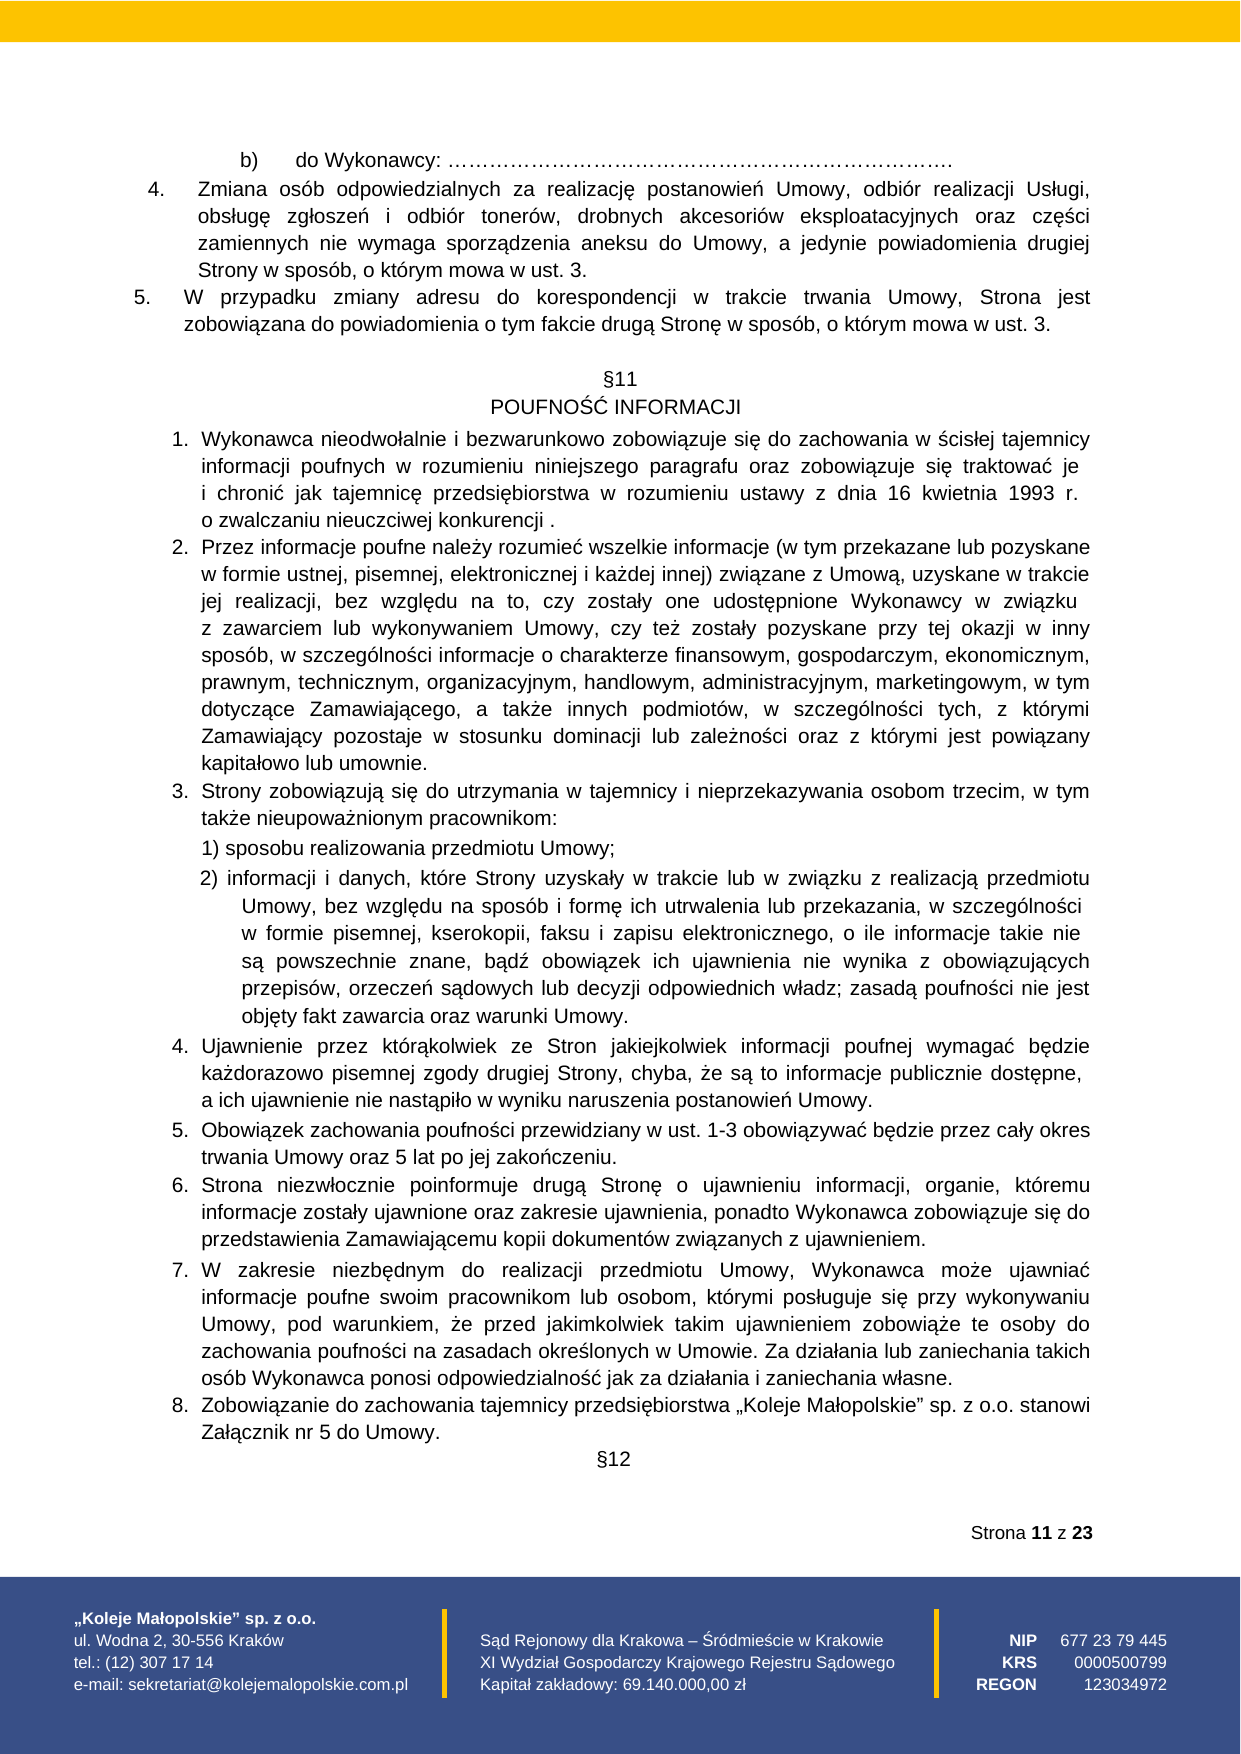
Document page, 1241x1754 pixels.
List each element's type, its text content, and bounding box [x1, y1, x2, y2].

list W przypadku zmiany adresu do korespondencji w trakcie trwania Umowy, Strona jest zobowiązana do powiadomienia o tym fakcie drugą Stronę w sposób, o którym mowa w ust. 3. [134, 285, 1091, 336]
list Zobowiązanie do zachowania tajemnicy przedsiębiorstwa „Koleje Małopolskie” sp. z o.o. stanowi Załącznik nr 5 do Umowy. [172, 1393, 1091, 1444]
list Zmiana osób odpowiedzialnych za realizację postanowień Umowy, odbiór realizacji Usługi, obsługę zgłoszeń i odbiór tonerów, drobnych akcesoriów eksploatacyjnych oraz części zamiennych nie wymaga sporządzenia aneksu do Umowy, a jedynie powiadomienia drugiej Strony w sposób, o którym mowa w ust. 3. [148, 176, 1091, 281]
list Obowiązek zachowania poufności przewidziany w ust. 1-3 obowiązywać będzie przez cały okres trwania Umowy oraz 5 lat po jej zakończeniu. [172, 1118, 1091, 1169]
text §12 [148, 1447, 1079, 1471]
text §11 [148, 367, 1092, 391]
list Strona niezwłocznie poinformuje drugą Stronę o ujawnieniu informacji, organie, któremu informacje zostały ujawnione oraz zakresie ujawnienia, ponadto Wykonawca zobowiązuje się do przedstawienia Zamawiającemu kopii dokumentów związanych z ujawnieniem. [172, 1172, 1091, 1250]
list Strony zobowiązują się do utrzymania w tajemnicy i nieprzekazywania osobom trzecim, w tym także nieupoważnionym pracownikom: [172, 778, 1091, 829]
list Przez informacje poufne należy rozumieć wszelkie informacje (w tym przekazane lub pozyskane w formie ustnej, pisemnej, elektronicznej i każdej innej) związane z Umową, uzyskane w trakcie jej realizacji, bez względu na to, czy zostały one udostępnione Wykonawcy w związku z zawarciem lub wykonywaniem Umowy, czy też zostały pozyskane przy tej okazji w inny sposób, w szczególności informacje o charakterze finansowym, gospodarczym, ekonomicznym, prawnym, technicznym, organizacyjnym, handlowym, administracyjnym, marketingowym, w tym dotyczące Zamawiającego, a także innych podmiotów, w szczególności tych, z którymi Zamawiający pozostaje w stosunku dominacji lub zależności oraz z którymi jest powiązany kapitałowo lub umownie. [172, 535, 1091, 775]
list Ujawnienie przez którąkolwiek ze Stron jakiejkolwiek informacji poufnej wymagać będzie każdorazowo pisemnej zgody drugiej Strony, chyba, że są to informacje publicznie dostępne, a ich ujawnienie nie nastąpiło w wyniku naruszenia postanowień Umowy. [172, 1034, 1091, 1112]
text 1) sposobu realizowania przedmiotu Umowy; [201, 836, 1091, 860]
text 2) informacji i danych, które Strony uzyskały w trakcie lub w związku z realizacją przedmiotu Umowy, bez względu na sposób i formę ich utrwalenia lub przekazania, w szczególności w formie pisemnej, kserokopii, faksu i zapisu elektronicznego, o ile informacje takie nie są powszechnie znane, bądź obowiązek ich ujawnienia nie wynika z obowiązujących przepisów, orzeczeń sądowych lub decyzji odpowiednich władz; zasadą poufności nie jest objęty fakt zawarcia oraz warunki Umowy. [199, 866, 1091, 1027]
list Wykonawca nieodwołalnie i bezwarunkowo zobowiązuje się do zachowania w ścisłej tajemnicy informacji poufnych w rozumieniu niniejszego paragrafu oraz zobowiązuje się traktować je i chronić jak tajemnicę przedsiębiorstwa w rozumieniu ustawy z dnia 16 kwietnia 1993 r. o zwalczaniu nieuczciwej konkurencji . [172, 427, 1091, 532]
list W zakresie niezbędnym do realizacji przedmiotu Umowy, Wykonawca może ujawniać informacje poufne swoim pracownikom lub osobom, którymi posługuje się przy wykonywaniu Umowy, pod warunkiem, że przed jakimkolwiek takim ujawnieniem zobowiąże te osoby do zachowania poufności na zasadach określonych w Umowie. Za działania lub zaniechania takich osób Wykonawca ponosi odpowiedzialność jak za działania i zaniechania własne. [172, 1258, 1091, 1389]
list do Wykonawcy: ………………………………………………………………. [240, 148, 1092, 172]
subtitle POUFNOŚĆ INFORMACJI [148, 394, 1083, 418]
